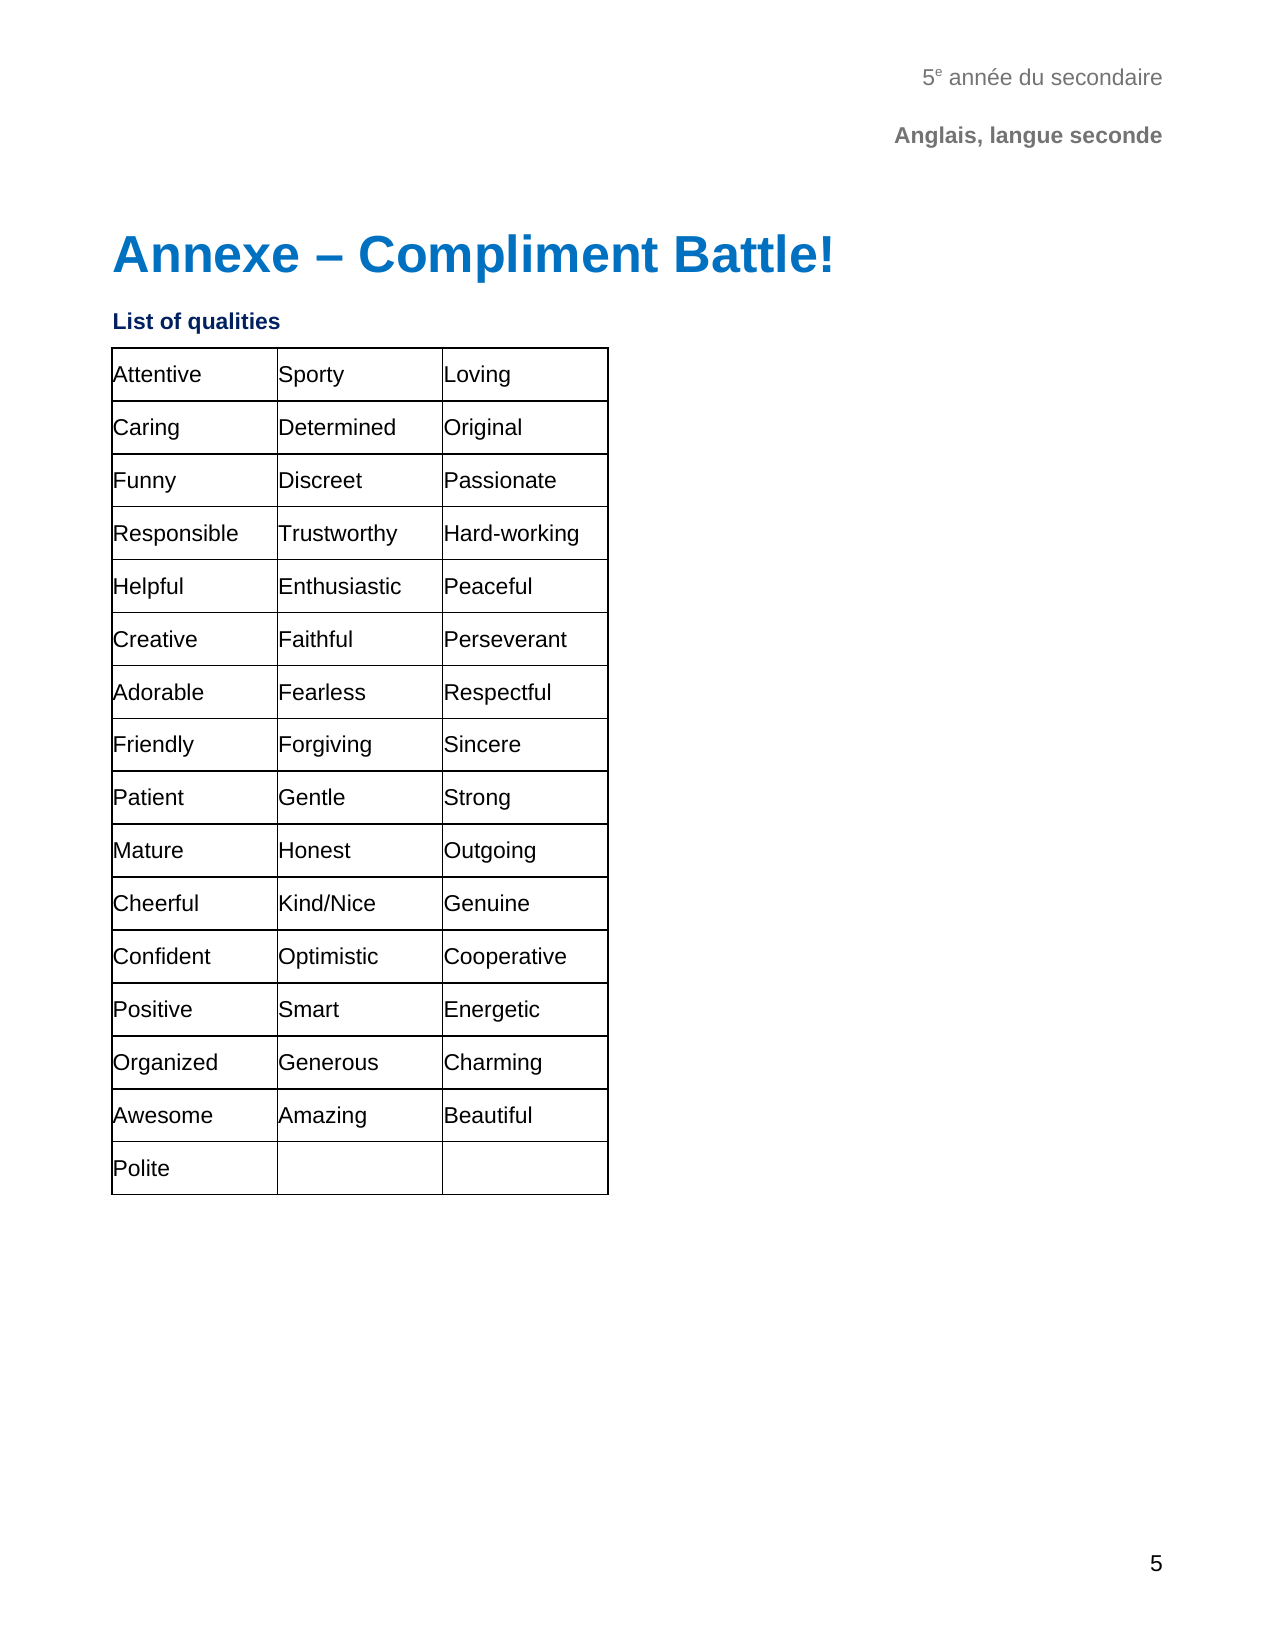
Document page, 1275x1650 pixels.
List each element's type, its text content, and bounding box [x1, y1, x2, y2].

text Annexe – Compliment Battle! [112, 223, 1162, 283]
table_cell Genuine [443, 878, 607, 929]
table_cell Helpful [113, 560, 277, 612]
text Anglais, langue seconde [112, 122, 1162, 148]
table_cell Smart [278, 984, 442, 1035]
table_cell Creative [113, 613, 277, 664]
table_cell Organized [113, 1037, 277, 1088]
table_cell Patient [113, 772, 277, 823]
table_cell Hard-working [443, 507, 607, 559]
table_cell Responsible [113, 507, 277, 559]
table_cell Honest [278, 825, 442, 876]
table_cell Gentle [278, 772, 442, 823]
table_cell Enthusiastic [278, 560, 442, 612]
table_cell [443, 1142, 607, 1194]
table_cell Outgoing [443, 825, 607, 876]
table_cell Mature [113, 825, 277, 876]
table_cell Discreet [278, 455, 442, 506]
table_cell Charming [443, 1037, 607, 1088]
table_header Attentive [113, 349, 277, 400]
table_cell Determined [278, 402, 442, 453]
table_cell Forgiving [278, 719, 442, 770]
table_cell Beautiful [443, 1090, 607, 1141]
table_cell Faithful [278, 613, 442, 664]
table_cell Energetic [443, 984, 607, 1035]
table_header Loving [443, 349, 607, 400]
table_cell Trustworthy [278, 507, 442, 559]
table_header Sporty [278, 349, 442, 400]
table_cell Strong [443, 772, 607, 823]
table_cell Peaceful [443, 560, 607, 612]
text List of qualities [112, 308, 1162, 334]
table_cell Original [443, 402, 607, 453]
table_cell Friendly [113, 719, 277, 770]
table_cell Confident [113, 931, 277, 982]
table_cell Perseverant [443, 613, 607, 664]
table_cell Adorable [113, 666, 277, 717]
table_cell Respectful [443, 666, 607, 717]
table_cell Fearless [278, 666, 442, 717]
table_cell Cheerful [113, 878, 277, 929]
table_cell Caring [113, 402, 277, 453]
table_cell Kind/Nice [278, 878, 442, 929]
table_cell Passionate [443, 455, 607, 506]
table_cell Optimistic [278, 931, 442, 982]
table_cell Awesome [113, 1090, 277, 1141]
table_cell Amazing [278, 1090, 442, 1141]
table_cell Cooperative [443, 931, 607, 982]
table_cell [278, 1142, 442, 1194]
table_cell Positive [113, 984, 277, 1035]
table_cell Funny [113, 455, 277, 506]
table_cell Generous [278, 1037, 442, 1088]
table_cell Polite [113, 1142, 277, 1194]
table_cell Sincere [443, 719, 607, 770]
